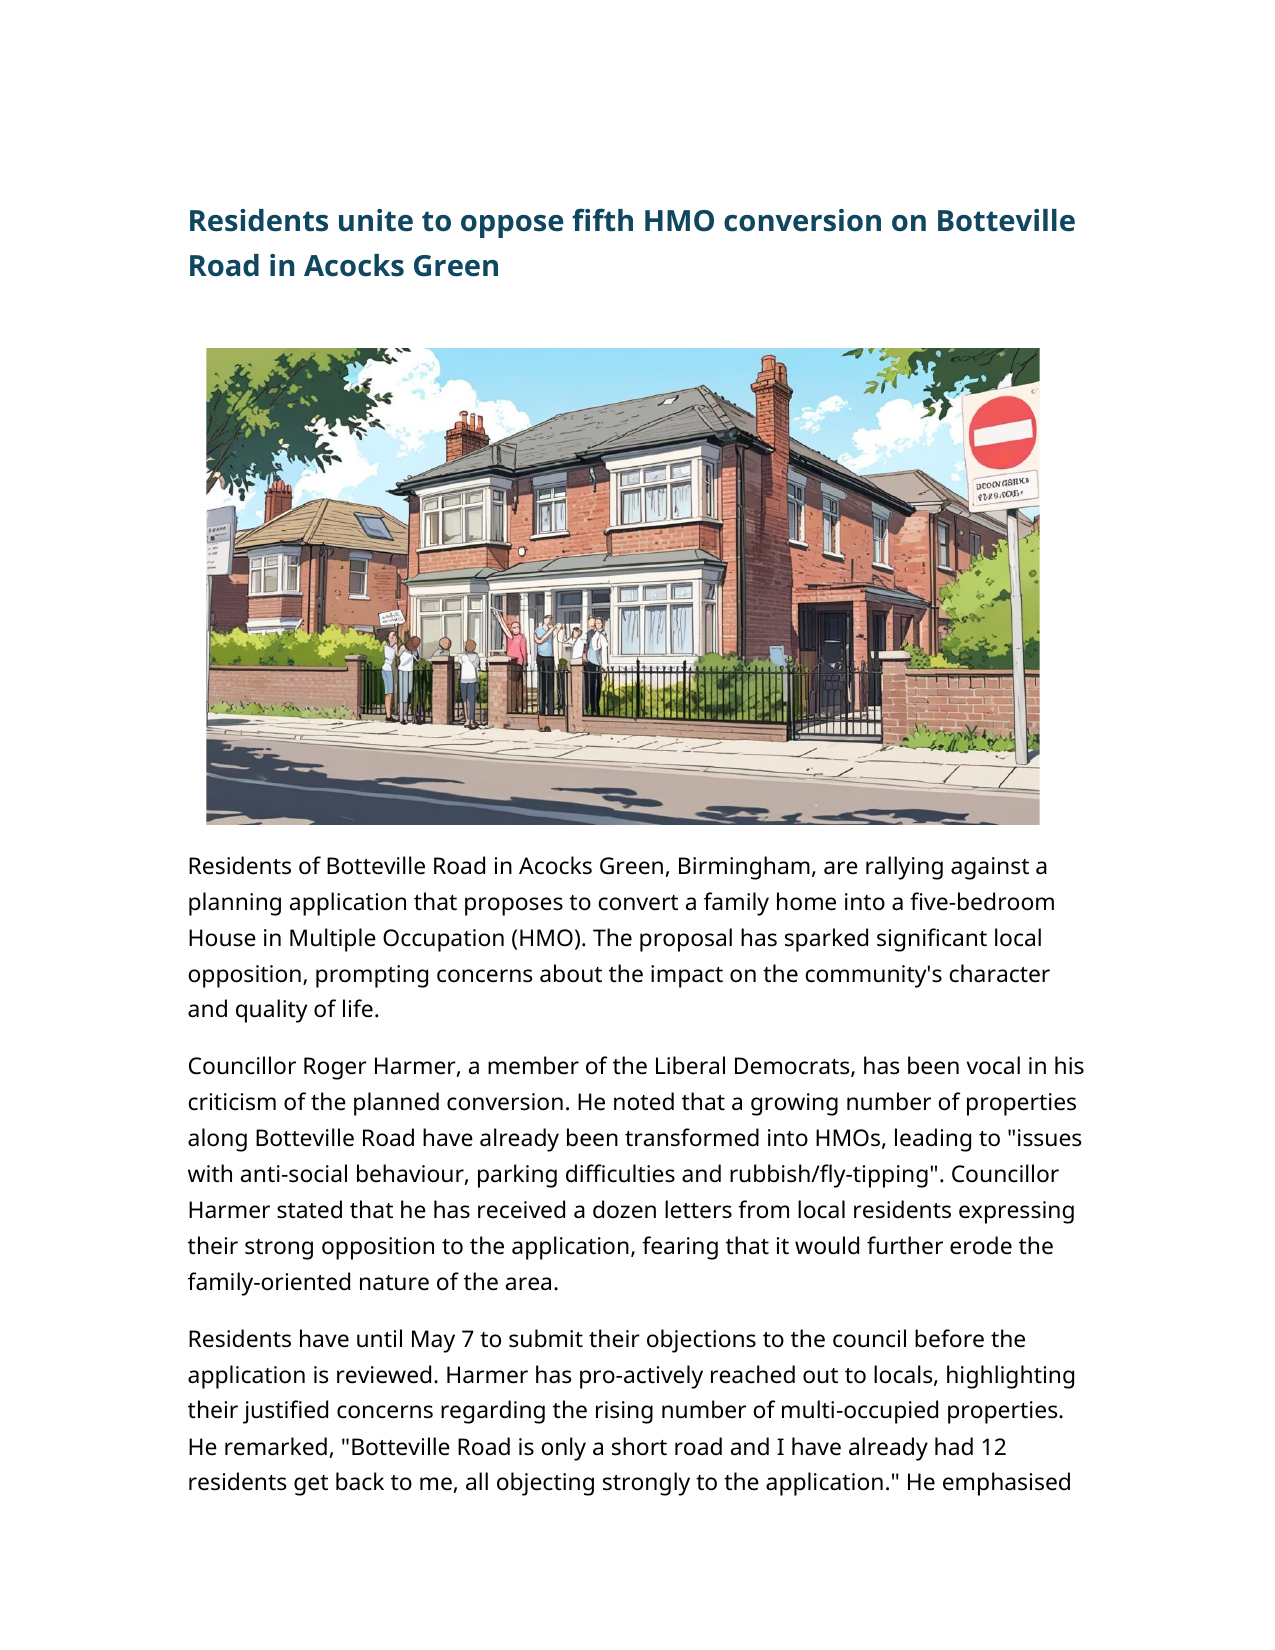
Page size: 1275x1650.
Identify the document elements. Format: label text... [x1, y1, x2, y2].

picture [206, 348, 1040, 825]
text Councillor Roger Harmer, a member of the Liberal Democrats, has been vocal in his criticism of the planned conversion. He noted that a growing number of properties along Botteville Road have already been transformed into HMOs, leading to "issues with anti-social behaviour, parking difficulties and rubbish/fly-tipping". Councillor Harmer stated that he has received a dozen letters from local residents expressing their strong opposition to the application, fearing that it would further erode the family-oriented nature of the area. [187, 1050, 1087, 1297]
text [187, 1323, 1087, 1498]
text Residents of Botteville Road in Acocks Green, Birmingham, are rallying against a planning application that proposes to convert a family home into a five-bedroom House in Multiple Occupation (HMO). The proposal has sparked significant local opposition, prompting concerns about the impact on the community's character and quality of life. [187, 850, 1087, 1025]
subtitle Residents unite to oppose fifth HMO conversion on Botteville Road in Acocks Green [187, 200, 1087, 285]
